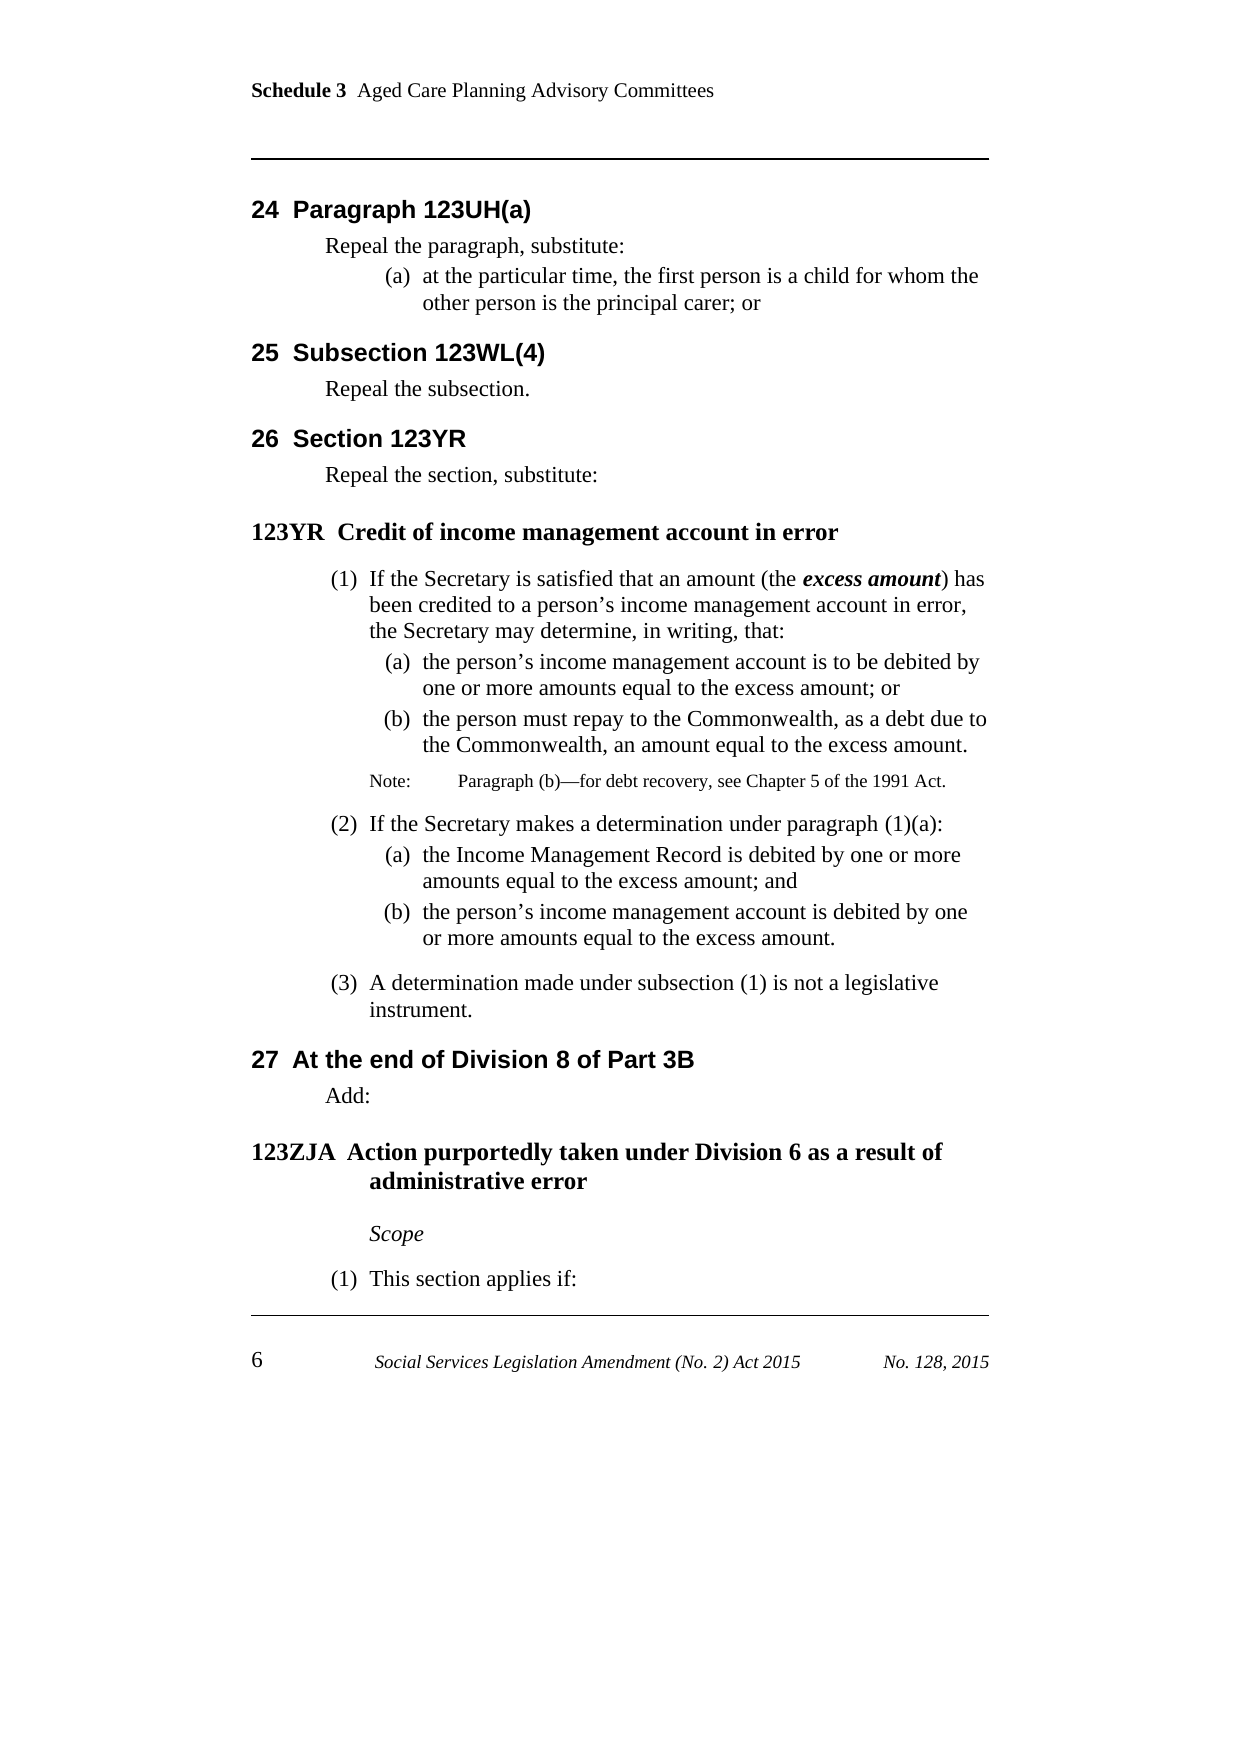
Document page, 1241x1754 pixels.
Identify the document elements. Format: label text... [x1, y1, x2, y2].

text 123ZJA Action purportedly taken under Division 6 as a result of administrative error [251, 1137, 989, 1195]
text 26 Section 123YR [251, 424, 989, 453]
text Repeal the section, substitute: [325, 462, 989, 488]
text (a) the person’s income management account is to be debited by one or more amounts equal to the excess amount; or [251, 648, 989, 701]
text (1) If the Secretary is satisfied that an amount (the excess amount) has been credited to a person’s income management account in error, the Secretary may determine, in writing, that: [251, 564, 989, 644]
text 123YR Credit of income management account in error [251, 517, 989, 546]
text (b) the person must repay to the Commonwealth, as a debt due to the Commonwealth, an amount equal to the excess amount. [251, 705, 989, 757]
text 25 Subsection 123WL(4) [251, 338, 989, 367]
text (2) If the Secretary makes a determination under paragraph (1)(a): [251, 810, 989, 837]
text (a) at the particular time, the first person is a child for whom the other person is the principal carer; or [251, 262, 989, 315]
text Note: Paragraph (b)—for debt recovery, see Chapter 5 of the 1991 Act. [369, 770, 989, 792]
text Scope [369, 1220, 989, 1246]
text Repeal the subsection. [325, 375, 989, 402]
text (1) This section applies if: [251, 1265, 989, 1291]
text Add: [325, 1082, 989, 1108]
text (3) A determination made under subsection (1) is not a legislative instrument. [251, 969, 989, 1022]
text (a) the Income Management Record is debited by one or more amounts equal to the excess amount; and [251, 841, 989, 894]
text (b) the person’s income management account is debited by one or more amounts equal to the excess amount. [251, 898, 989, 951]
text 27 At the end of Division 8 of Part 3B [251, 1045, 989, 1074]
text Repeal the paragraph, substitute: [325, 232, 989, 258]
text 24 Paragraph 123UH(a) [251, 195, 989, 224]
